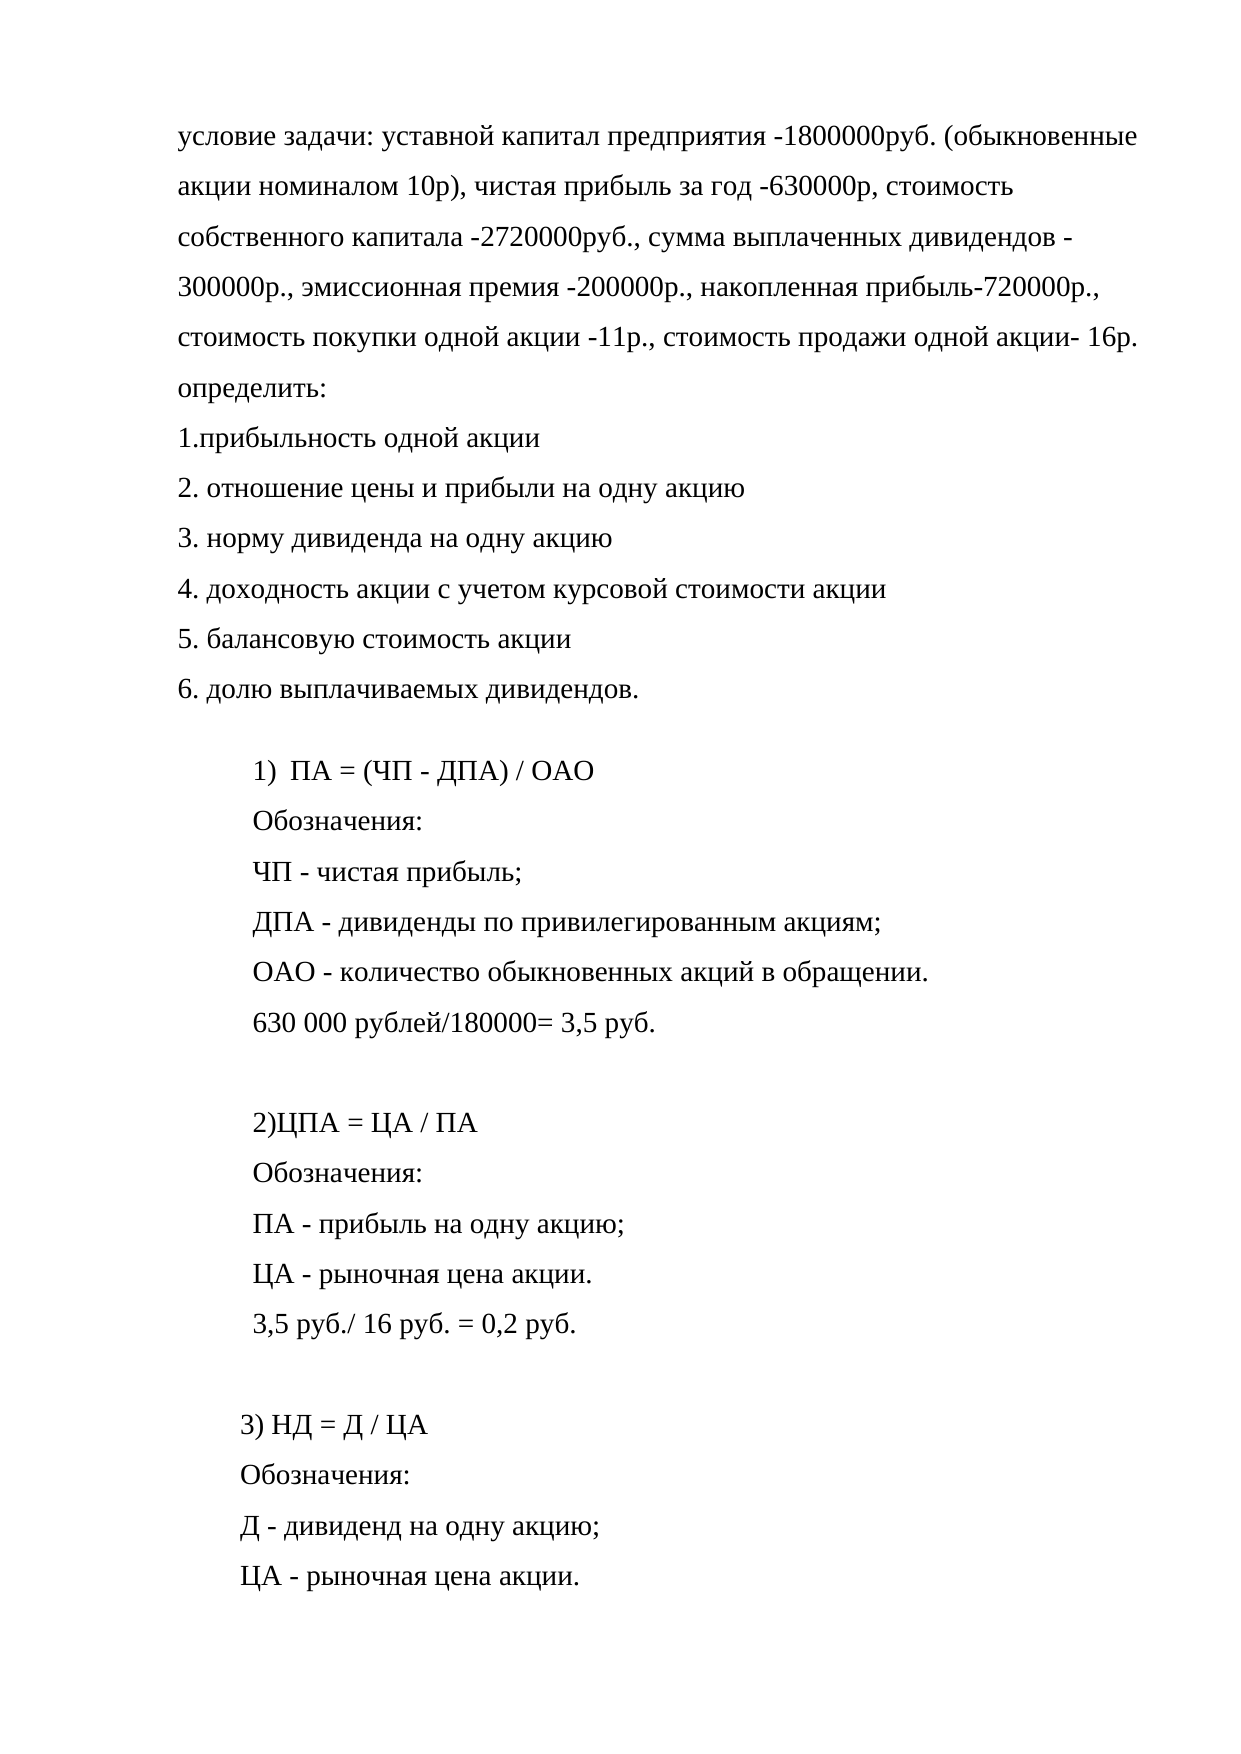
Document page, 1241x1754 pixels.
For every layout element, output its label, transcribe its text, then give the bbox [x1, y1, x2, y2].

text Обозначения: [252, 1156, 1152, 1189]
text Обозначения: [240, 1457, 1152, 1491]
text 2)ЦПА = ЦА / ПА [252, 1105, 1152, 1139]
text ПА - прибыль на одну акцию; ЦА - рыночная цена акции. [252, 1206, 1152, 1290]
text 3) НД = Д / ЦА [240, 1407, 1152, 1441]
text 3,5 руб./ 16 руб. = 0,2 руб. [177, 1307, 1152, 1340]
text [177, 118, 1152, 741]
text 630 000 рублей/180000= 3,5 руб. [252, 1005, 1152, 1038]
list ПА = (ЧП - ДПА) / ОАО [252, 753, 1152, 787]
text Обозначения: [252, 803, 1152, 837]
text Д - дивиденд на одну акцию; ЦА - рыночная цена акции. [240, 1508, 1152, 1592]
text ЧП - чистая прибыль; ДПА - дивиденды по привилегированным акциям; ОАО - количество обыкновенных акций в обращении. [252, 854, 1152, 988]
